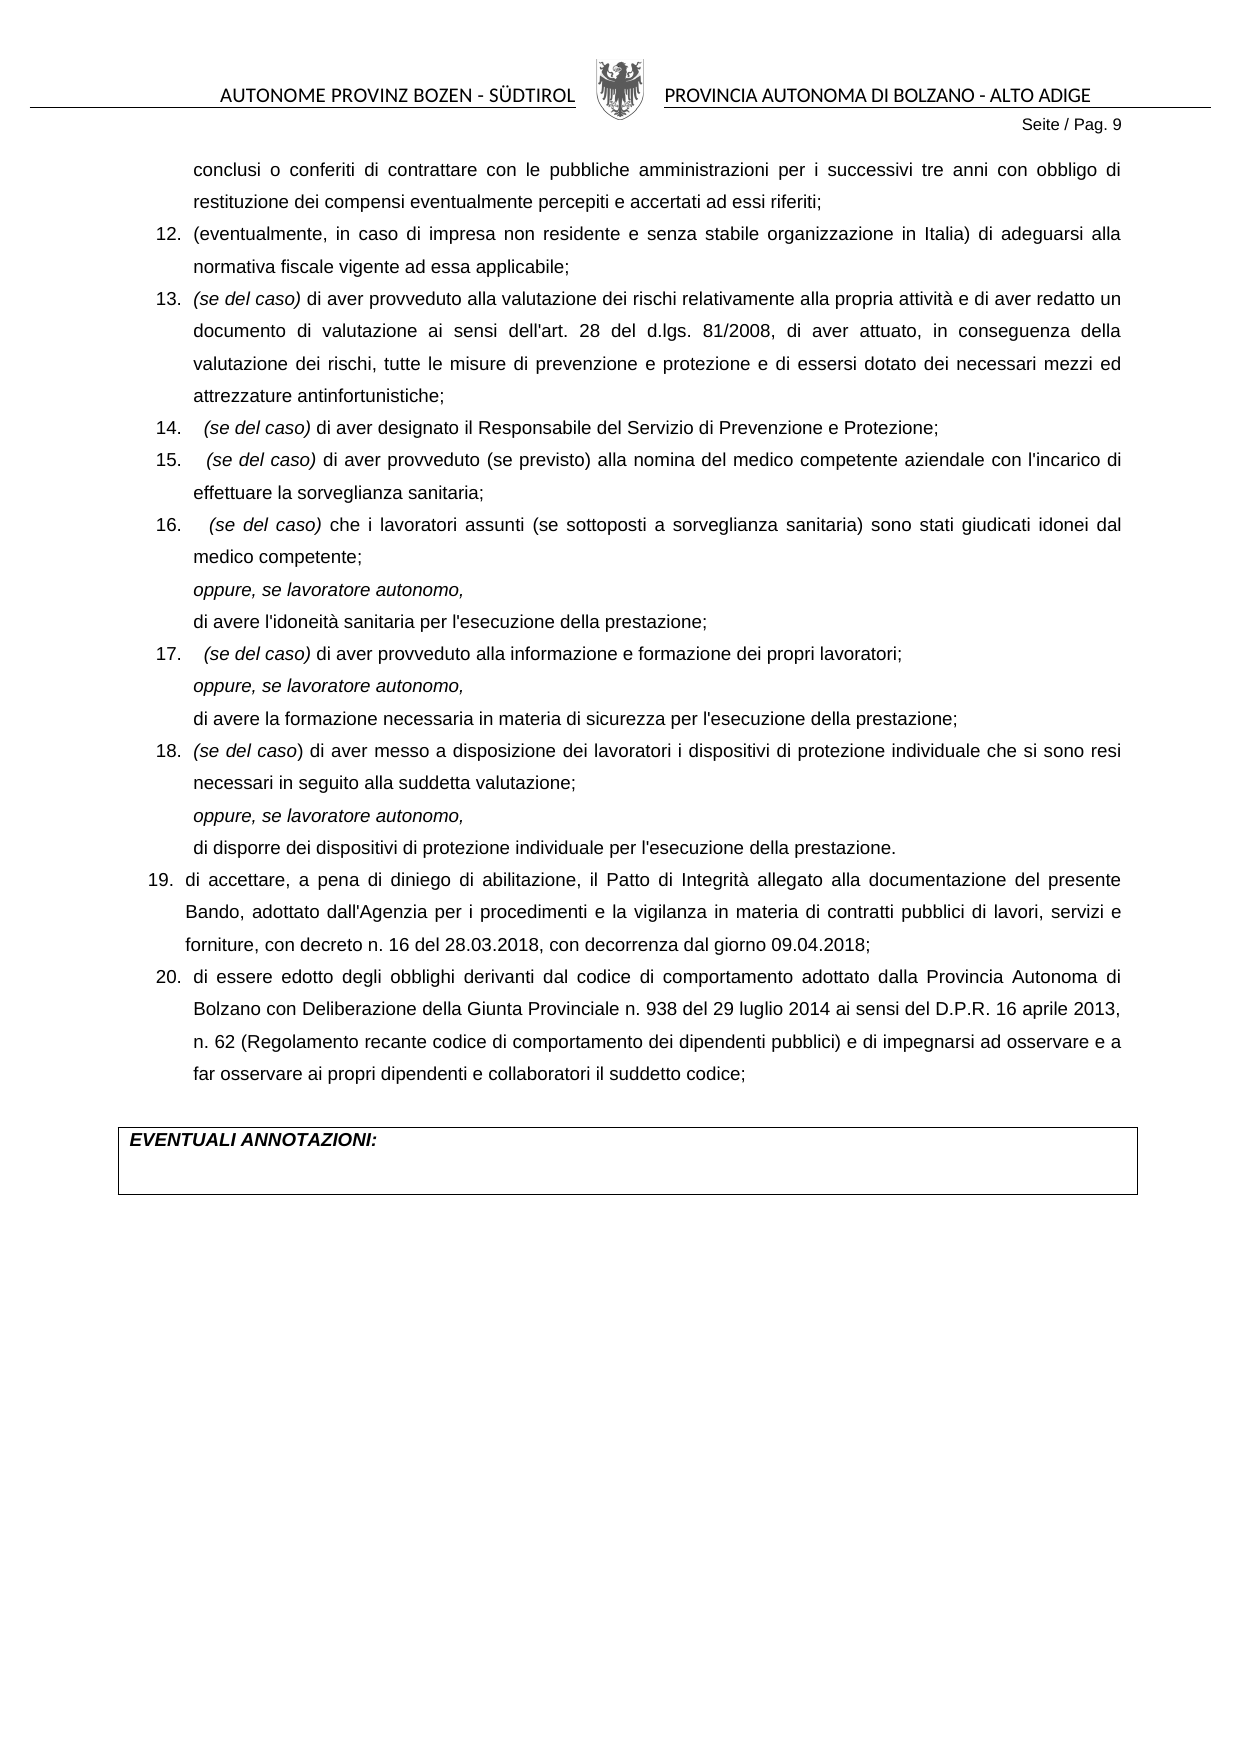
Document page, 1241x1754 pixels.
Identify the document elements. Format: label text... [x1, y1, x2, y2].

list di essere edotto degli obblighi derivanti dal codice di comportamento adottato dalla Provincia Autonoma di Bolzano con Deliberazione della Giunta Provinciale n. 938 del 29 luglio 2014 ai sensi del D.P.R. 16 aprile 2013, n. 62 (Regolamento recante codice di comportamento dei dipendenti pubblici) e di impegnarsi ad osservare e a far osservare ai propri dipendenti e collaboratori il suddetto codice; [156, 966, 1122, 1084]
table_header EVENTUALI ANNOTAZIONI: [119, 1128, 1137, 1194]
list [156, 158, 1122, 212]
text di avere l'idoneità sanitaria per l'esecuzione della prestazione; [193, 611, 1122, 632]
text di avere la formazione necessaria in materia di sicurezza per l'esecuzione della prestazione; [193, 707, 1122, 729]
list (se del caso) di aver messo a disposizione dei lavoratori i dispositivi di protezione individuale che si sono resi necessari in seguito alla suddetta valutazione; [156, 740, 1122, 794]
text oppure, se lavoratore autonomo, [193, 675, 1122, 697]
text di disporre dei dispositivi di protezione individuale per l'esecuzione della prestazione. [193, 837, 1122, 858]
text oppure, se lavoratore autonomo, [193, 804, 1122, 826]
list (se del caso) di aver provveduto alla valutazione dei rischi relativamente alla propria attività e di aver redatto un documento di valutazione ai sensi dell'art. 28 del d.lgs. 81/2008, di aver attuato, in conseguenza della valutazione dei rischi, tutte le misure di prevenzione e protezione e di essersi dotato dei necessari mezzi ed attrezzature antinfortunistiche; [156, 288, 1122, 406]
list (se del caso) di aver designato il Responsabile del Servizio di Prevenzione e Protezione; [156, 417, 1122, 438]
picture [596, 59, 644, 120]
list (se del caso) di aver provveduto (se previsto) alla nomina del medico competente aziendale con l'incarico di effettuare la sorveglianza sanitaria; [156, 449, 1122, 503]
list di accettare, a pena di diniego di abilitazione, il Patto di Integrità allegato alla documentazione del presente Bando, adottato dall'Agenzia per i procedimenti e la vigilanza in materia di contratti pubblici di lavori, servizi e forniture, con decreto n. 16 del 28.03.2018, con decorrenza dal giorno 09.04.2018; [148, 869, 1122, 955]
list (se del caso) che i lavoratori assunti (se sottoposti a sorveglianza sanitaria) sono stati giudicati idonei dal medico competente; [156, 514, 1122, 568]
text oppure, se lavoratore autonomo, [193, 578, 1122, 600]
list (eventualmente, in caso di impresa non residente e senza stabile organizzazione in Italia) di adeguarsi alla normativa fiscale vigente ad essa applicabile; [156, 223, 1122, 277]
list (se del caso) di aver provveduto alla informazione e formazione dei propri lavoratori; [156, 643, 1122, 664]
